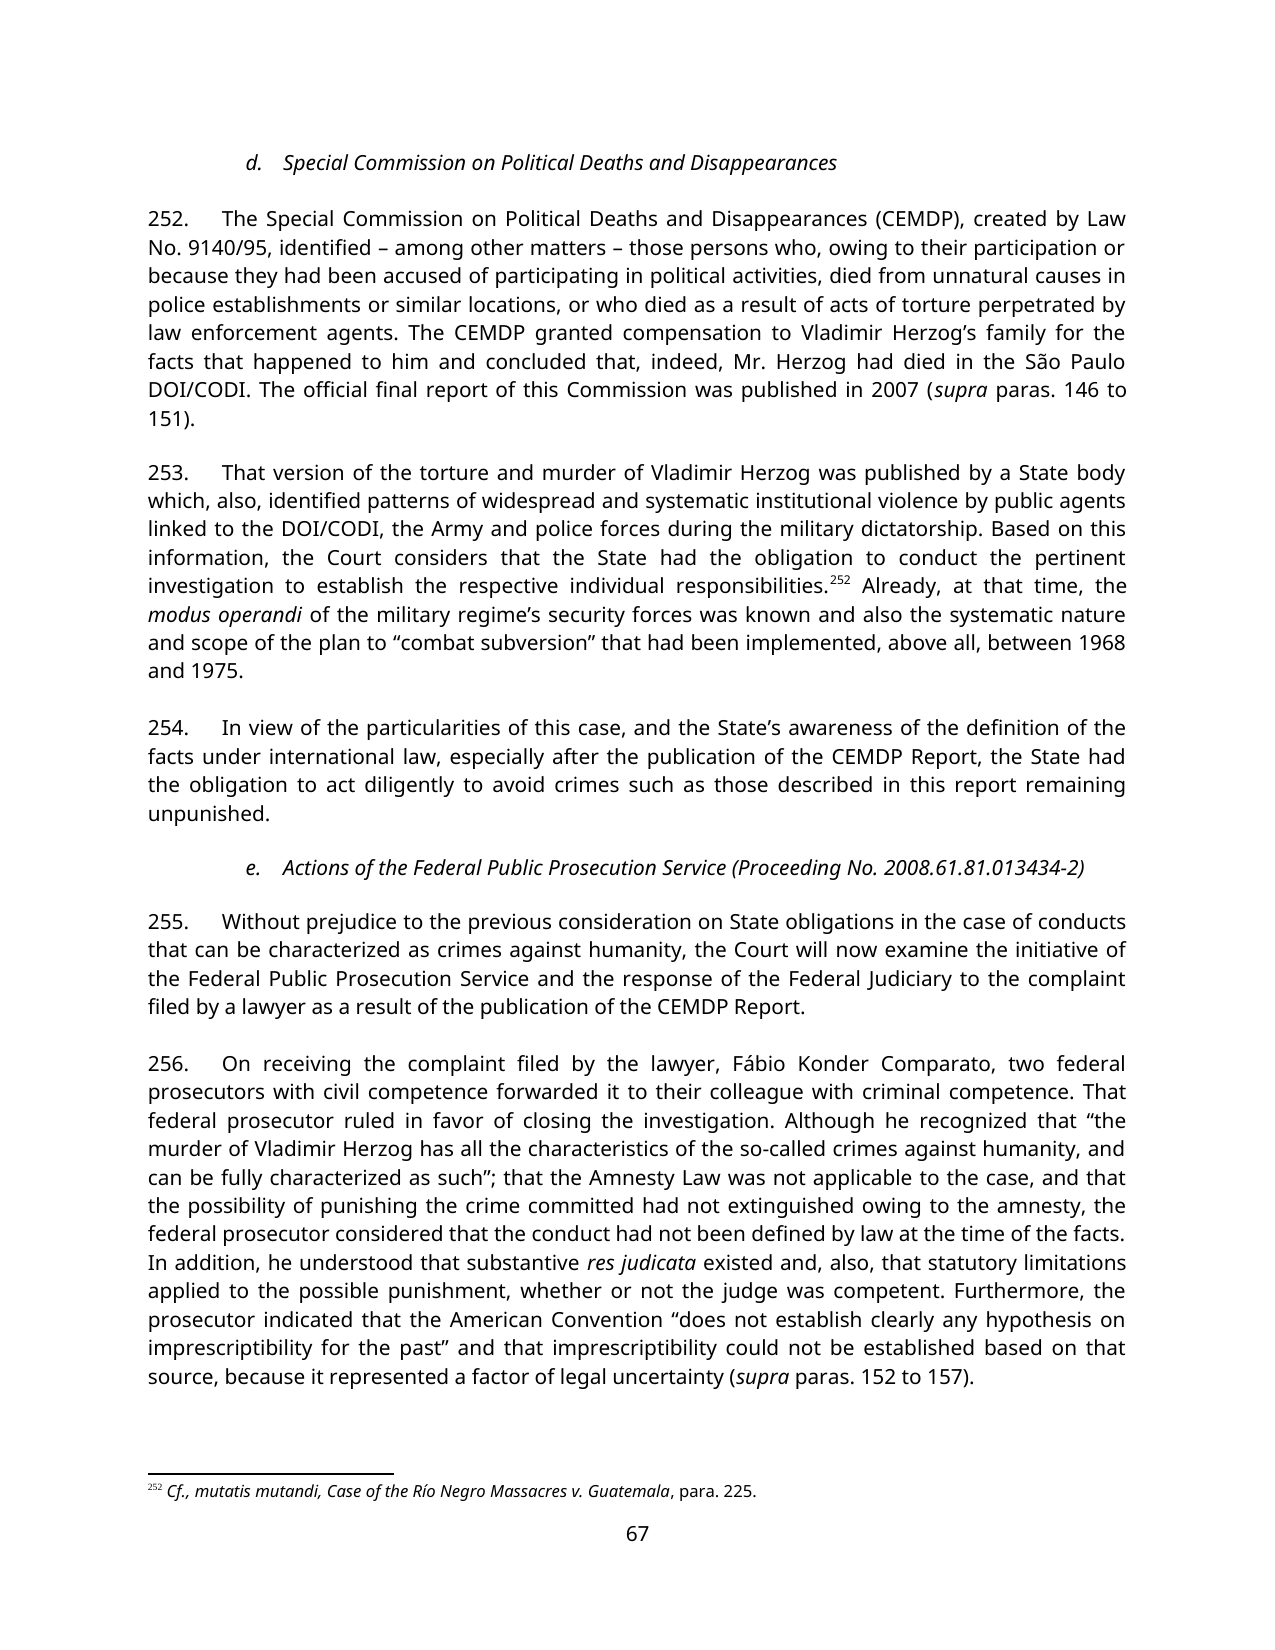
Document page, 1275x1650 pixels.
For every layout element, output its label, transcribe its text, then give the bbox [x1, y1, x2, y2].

list Special Commission on Political Deaths and Disappearances [245, 148, 1127, 176]
list That version of the torture and murder of Vladimir Herzog was published by a State body which, also, identified patterns of widespread and systematic institutional violence by public agents linked to the DOI/CODI, the Army and police forces during the military dictatorship. Based on this information, the Court considers that the State had the obligation to conduct the pertinent investigation to establish the respective individual responsibilities. Already, at that time, the modus operandi of the military regime’s security forces was known and also the systematic nature and scope of the plan to “combat subversion” that had been implemented, above all, between 1968 and 1975. [148, 458, 1127, 685]
list Without prejudice to the previous consideration on State obligations in the case of conducts that can be characterized as crimes against humanity, the Court will now examine the initiative of the Federal Public Prosecution Service and the response of the Federal Judiciary to the complaint filed by a lawyer as a result of the publication of the CEMDP Report. [148, 907, 1127, 1021]
list On receiving the complaint filed by the lawyer, Fábio Konder Comparato, two federal prosecutors with civil competence forwarded it to their colleague with criminal competence. That federal prosecutor ruled in favor of closing the investigation. Although he recognized that “the murder of Vladimir Herzog has all the characteristics of the so-called crimes against humanity, and can be fully characterized as such”; that the Amnesty Law was not applicable to the case, and that the possibility of punishing the crime committed had not extinguished owing to the amnesty, the federal prosecutor considered that the conduct had not been defined by law at the time of the facts. In addition, he understood that substantive res judicata existed and, also, that statutory limitations applied to the possible punishment, whether or not the judge was competent. Furthermore, the prosecutor indicated that the American Convention “does not establish clearly any hypothesis on imprescriptibility for the past” and that imprescriptibility could not be established based on that source, because it represented a factor of legal uncertainty (supra paras. 152 to 157). [148, 1049, 1127, 1390]
list Actions of the Federal Public Prosecution Service (Proceeding No. 2008.61.81.013434-2) [245, 853, 1127, 881]
list The Special Commission on Political Deaths and Disappearances (CEMDP), created by Law No. 9140/95, identified – among other matters – those persons who, owing to their participation or because they had been accused of participating in political activities, died from unnatural causes in police establishments or similar locations, or who died as a result of acts of torture perpetrated by law enforcement agents. The CEMDP granted compensation to Vladimir Herzog’s family for the facts that happened to him and concluded that, indeed, Mr. Herzog had died in the São Paulo DOI/CODI. The official final report of this Commission was published in 2007 (supra paras. 146 to 151). [148, 204, 1127, 432]
list In view of the particularities of this case, and the State’s awareness of the definition of the facts under international law, especially after the publication of the CEMDP Report, the State had the obligation to act diligently to avoid crimes such as those described in this report remaining unpunished. [148, 713, 1127, 827]
